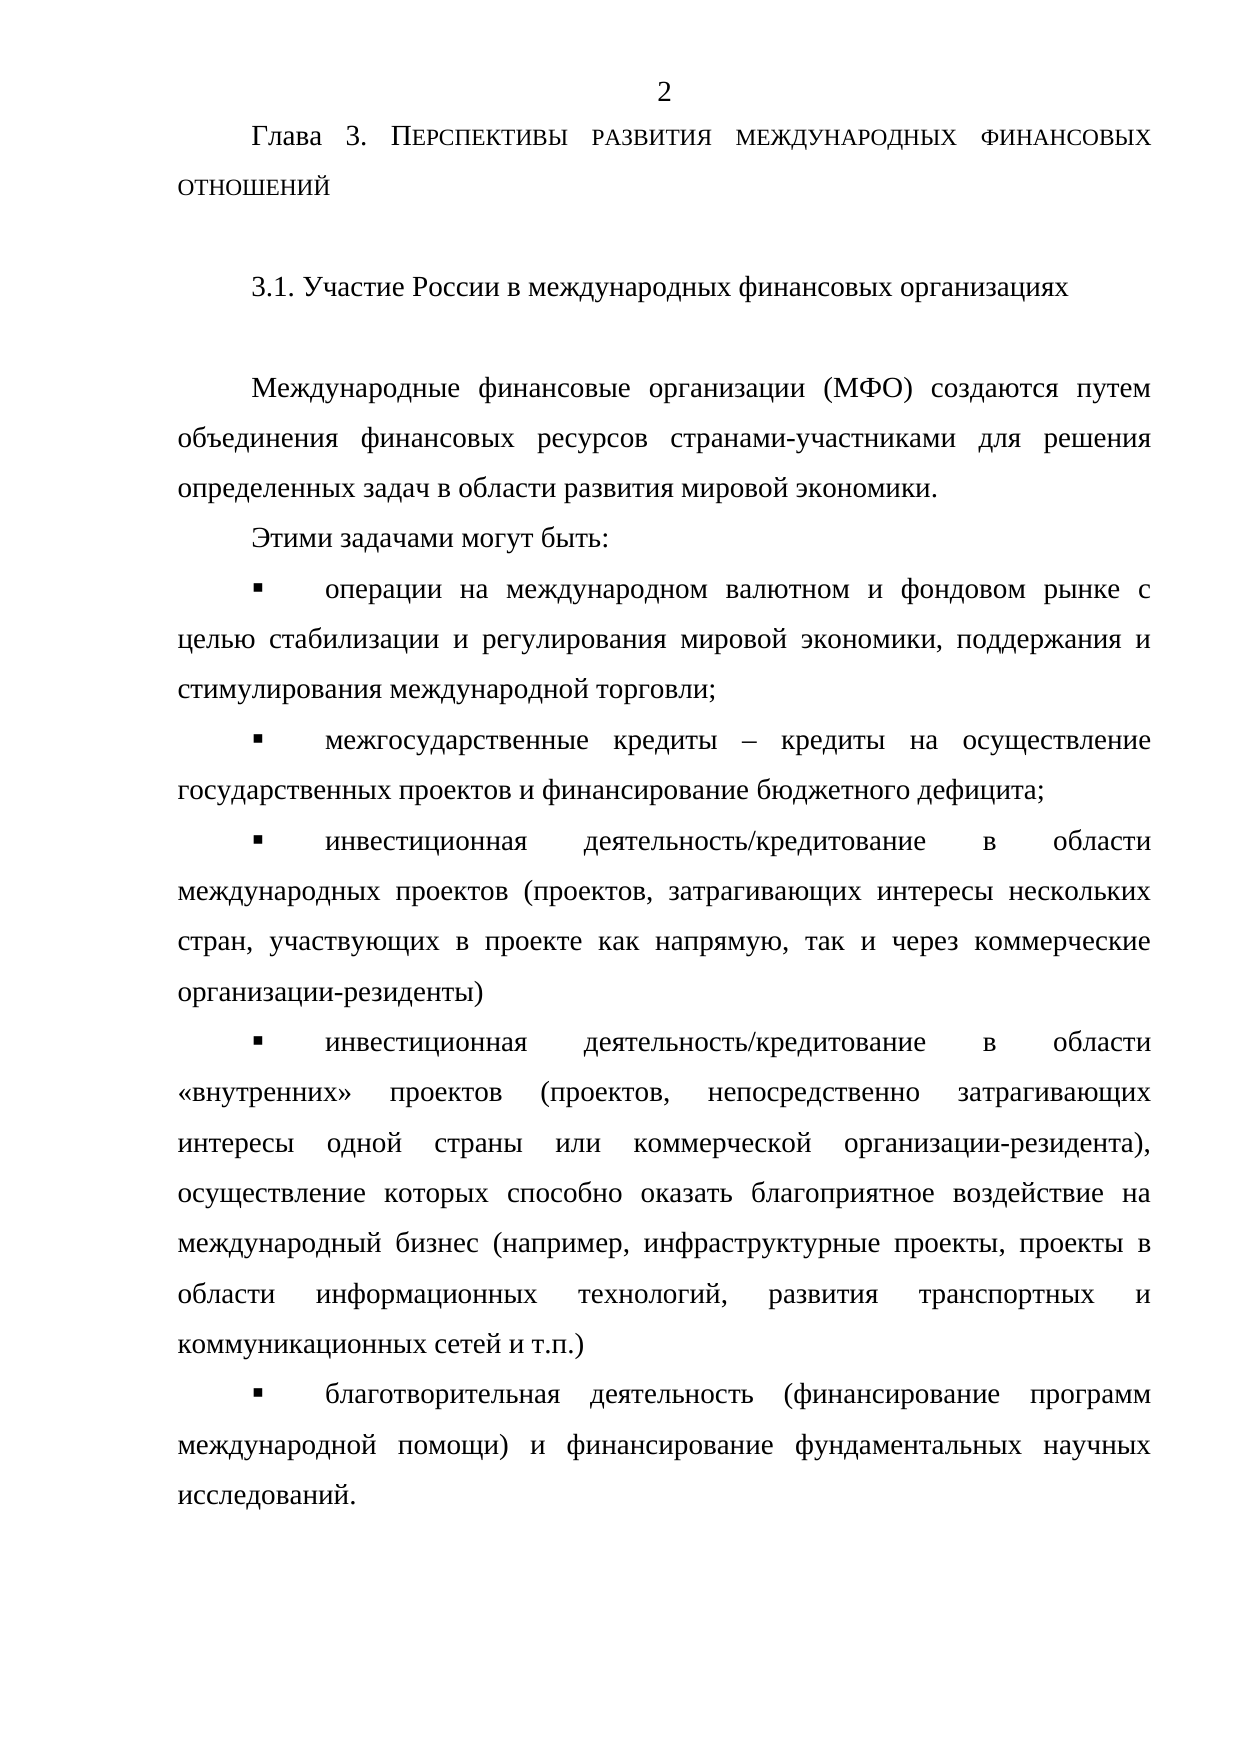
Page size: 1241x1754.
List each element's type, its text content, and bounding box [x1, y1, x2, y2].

list благотворительная деятельность (финансирование программ международной помощи) и финансирование фундаментальных научных исследований. [177, 1376, 1152, 1511]
text Этими задачами могут быть: [177, 521, 1152, 554]
text Глава 3. Перспективы развития международных финансовых отношений [177, 118, 1152, 202]
list инвестиционная деятельность/кредитование в области «внутренних» проектов (проектов, непосредственно затрагивающих интересы одной страны или коммерческой организации-резидента), осуществление которых способно оказать благоприятное воздействие на международный бизнес (например, инфраструктурные проекты, проекты в области информационных технологий, развития транспортных и коммуникационных сетей и т.п.) [177, 1024, 1152, 1359]
list межгосударственные кредиты – кредиты на осуществление государственных проектов и финансирование бюджетного дефицита; [177, 722, 1152, 806]
text Международные финансовые организации (МФО) создаются путем объединения финансовых ресурсов странами-участниками для решения определенных задач в области развития мировой экономики. [177, 370, 1152, 504]
list операции на международном валютном и фондовом рынке с целью стабилизации и регулирования мировой экономики, поддержания и стимулирования международной торговли; [177, 571, 1152, 705]
list инвестиционная деятельность/кредитование в области международных проектов (проектов, затрагивающих интересы нескольких стран, участвующих в проекте как напрямую, так и через коммерческие организации-резиденты) [177, 823, 1152, 1007]
text 3.1. Участие России в международных финансовых организациях [177, 269, 1152, 303]
